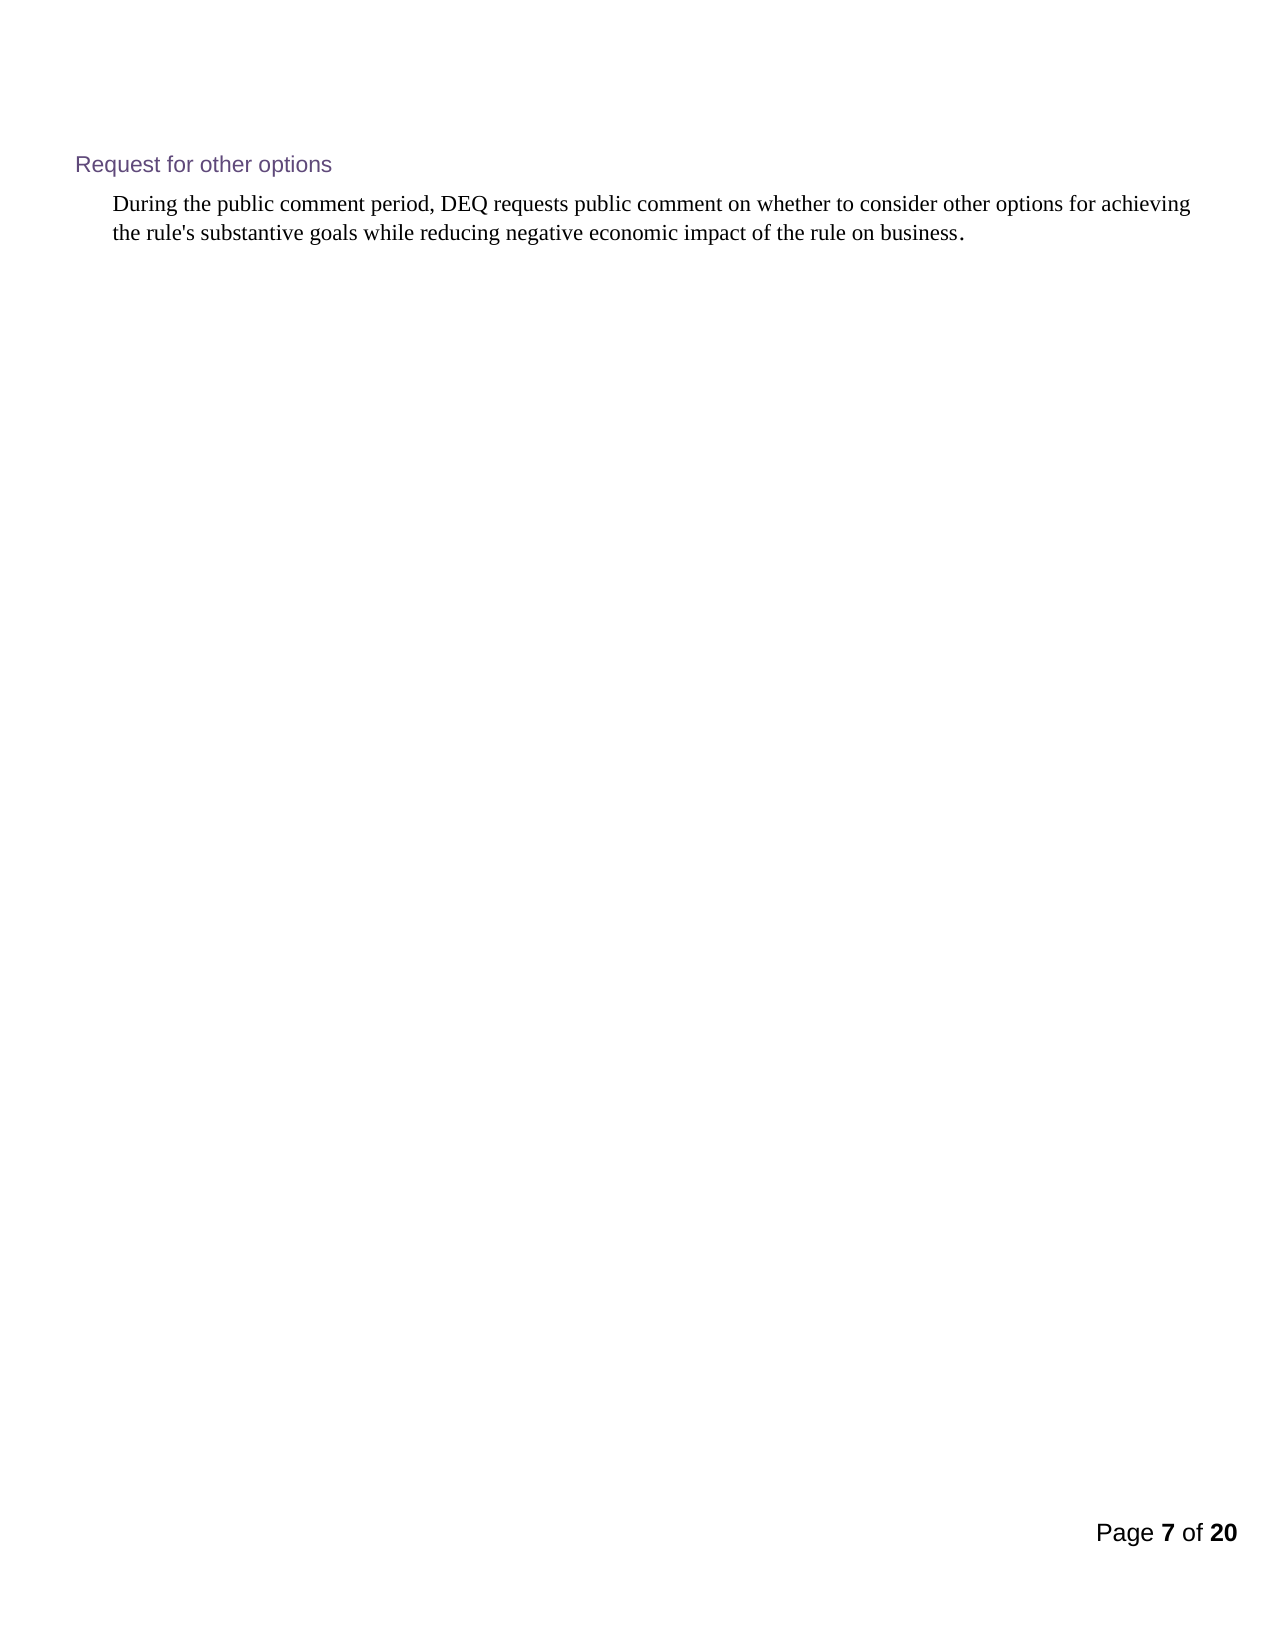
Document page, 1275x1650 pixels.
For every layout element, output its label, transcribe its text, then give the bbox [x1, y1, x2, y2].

text Request for other options [75, 151, 1237, 178]
text During the public comment period, DEQ requests public comment on whether to consider other options for achieving the rule's substantive goals while reducing negative economic impact of the rule on business. [112, 190, 1200, 245]
